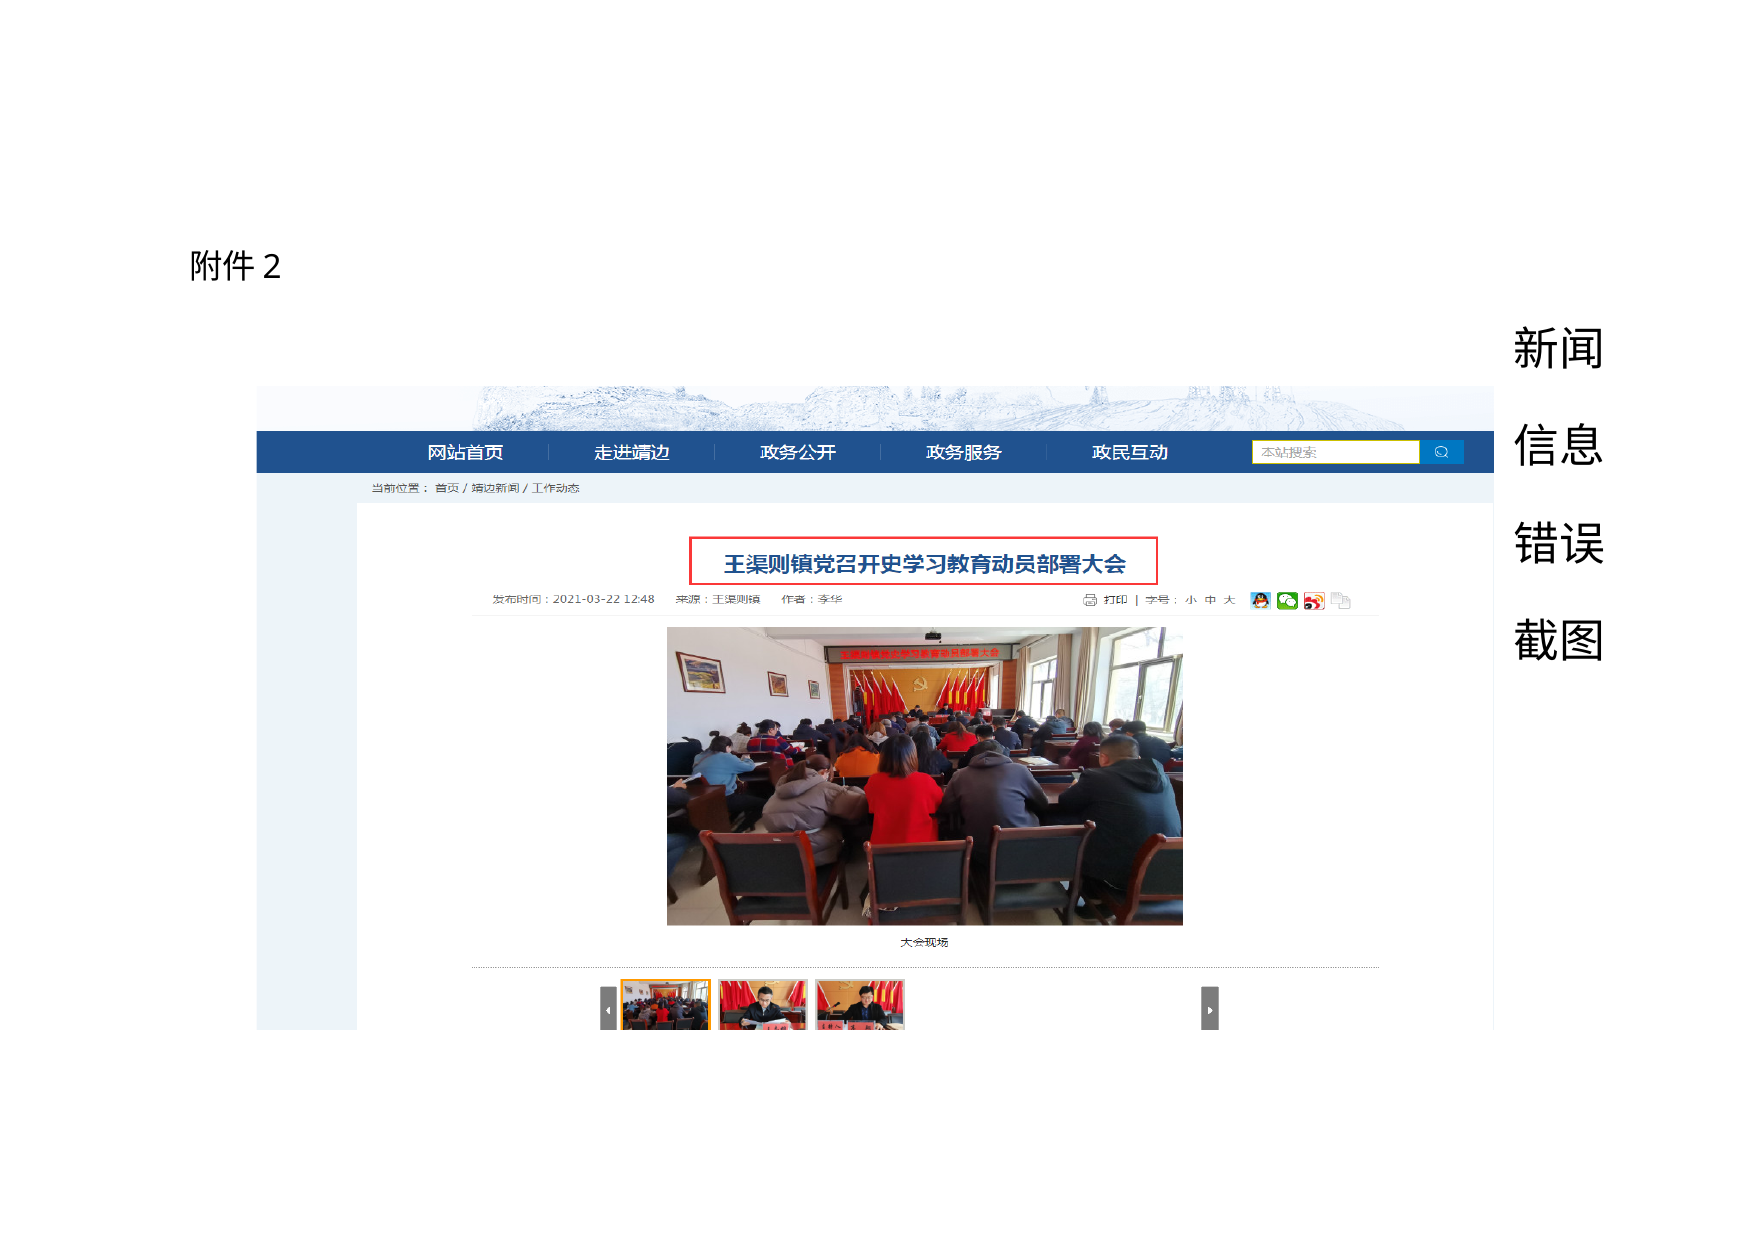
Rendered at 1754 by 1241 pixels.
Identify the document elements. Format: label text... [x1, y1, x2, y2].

text 新闻信息错误截图 [189, 297, 1606, 687]
text 附件2 [189, 232, 1606, 297]
picture [256, 386, 1492, 1030]
